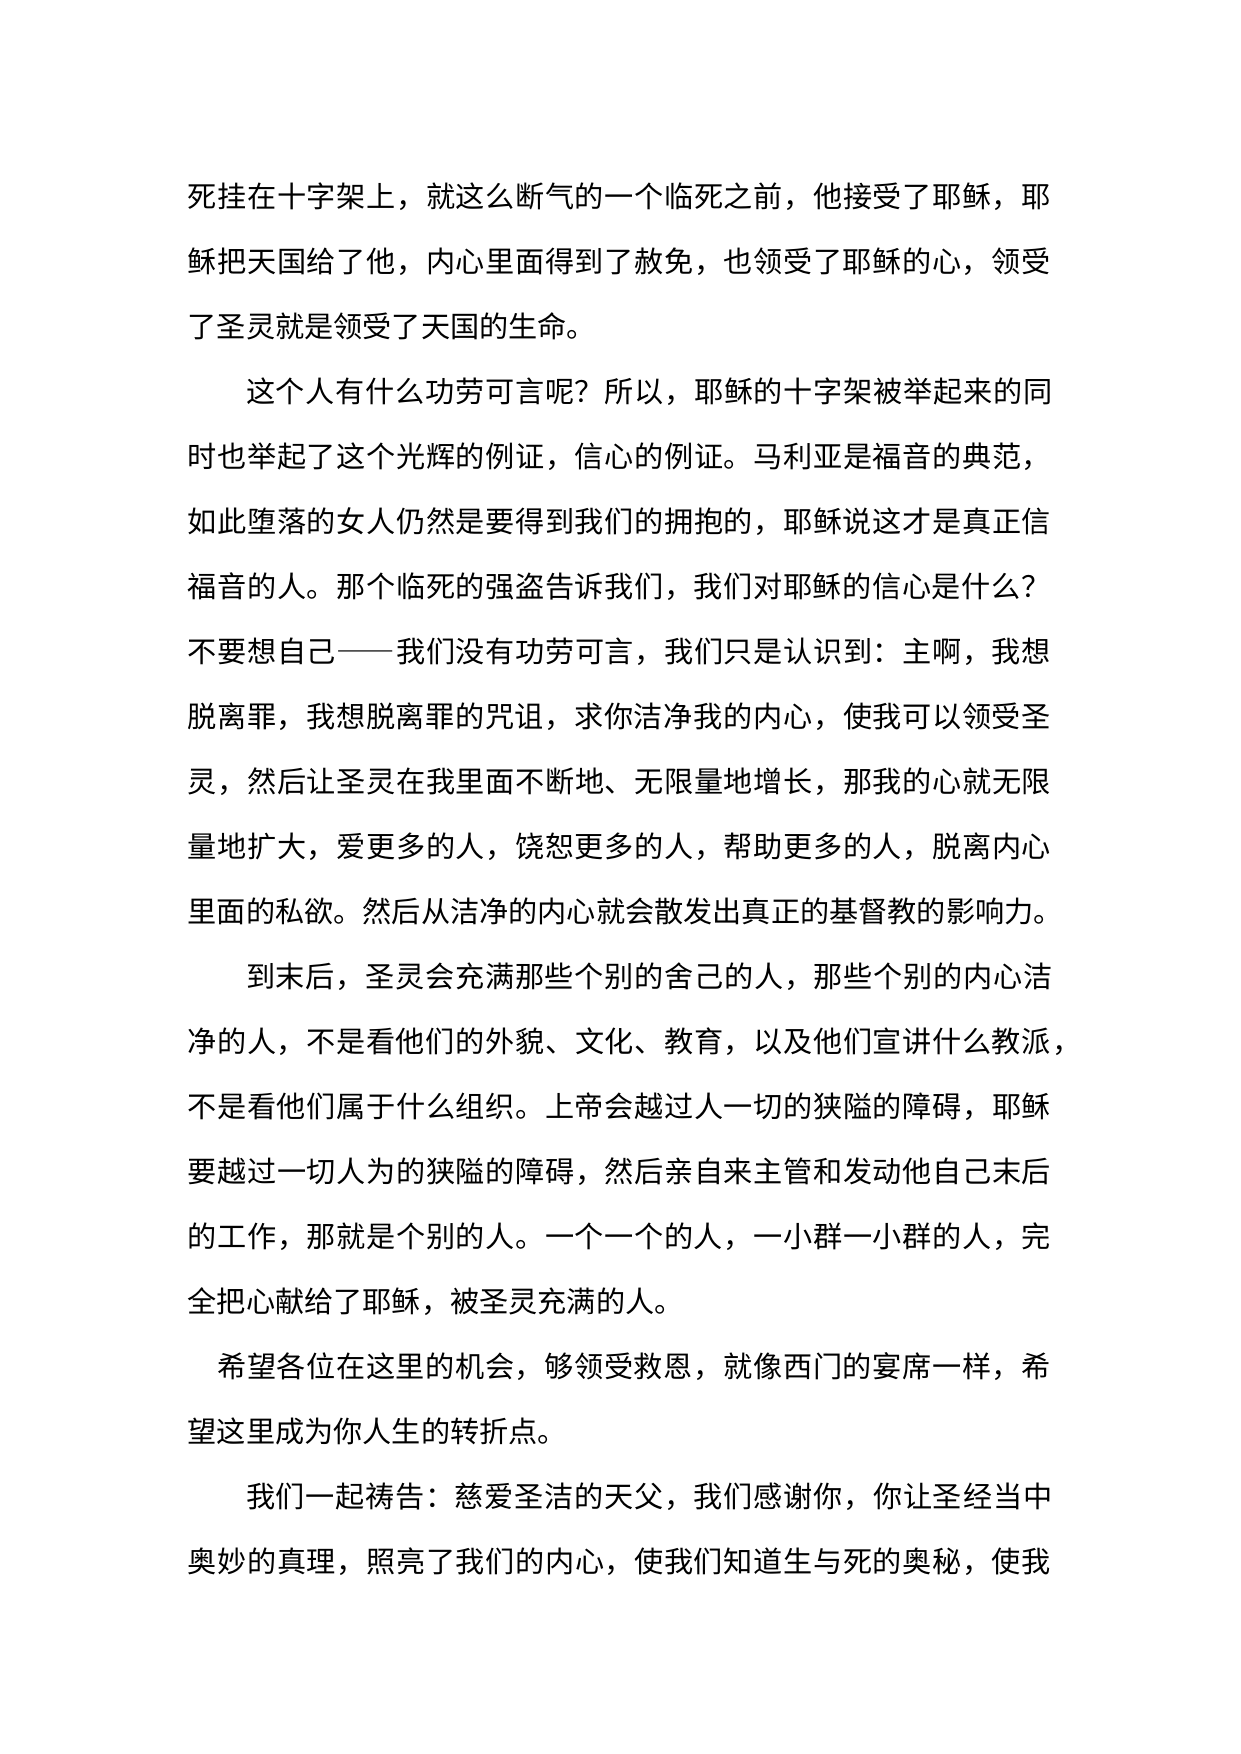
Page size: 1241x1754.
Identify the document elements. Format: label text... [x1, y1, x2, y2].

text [187, 1462, 1053, 1592]
text 到末后，圣灵会充满那些个别的舍己的人，那些个别的内心洁净的人，不是看他们的外貌、文化、教育，以及他们宣讲什么教派，不是看他们属于什么组织。上帝会越过人一切的狭隘的障碍，耶稣要越过一切人为的狭隘的障碍，然后亲自来主管和发动他自己末后的工作，那就是个别的人。一个一个的人，一小群一小群的人，完全把心献给了耶稣，被圣灵充满的人。 [187, 942, 1053, 1332]
text 希望各位在这里的机会，够领受救恩，就像西门的宴席一样，希望这里成为你人生的转折点。 [187, 1332, 1053, 1462]
text 这个人有什么功劳可言呢？所以，耶稣的十字架被举起来的同时也举起了这个光辉的例证，信心的例证。马利亚是福音的典范，如此堕落的女人仍然是要得到我们的拥抱的，耶稣说这才是真正信福音的人。那个临死的强盗告诉我们，我们对耶稣的信心是什么？不要想自己——我们没有功劳可言，我们只是认识到：主啊，我想脱离罪，我想脱离罪的咒诅，求你洁净我的内心，使我可以领受圣灵，然后让圣灵在我里面不断地、无限量地增长，那我的心就无限量地扩大，爱更多的人，饶恕更多的人，帮助更多的人，脱离内心里面的私欲。然后从洁净的内心就会散发出真正的基督教的影响力。 [187, 357, 1053, 942]
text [187, 162, 1053, 357]
